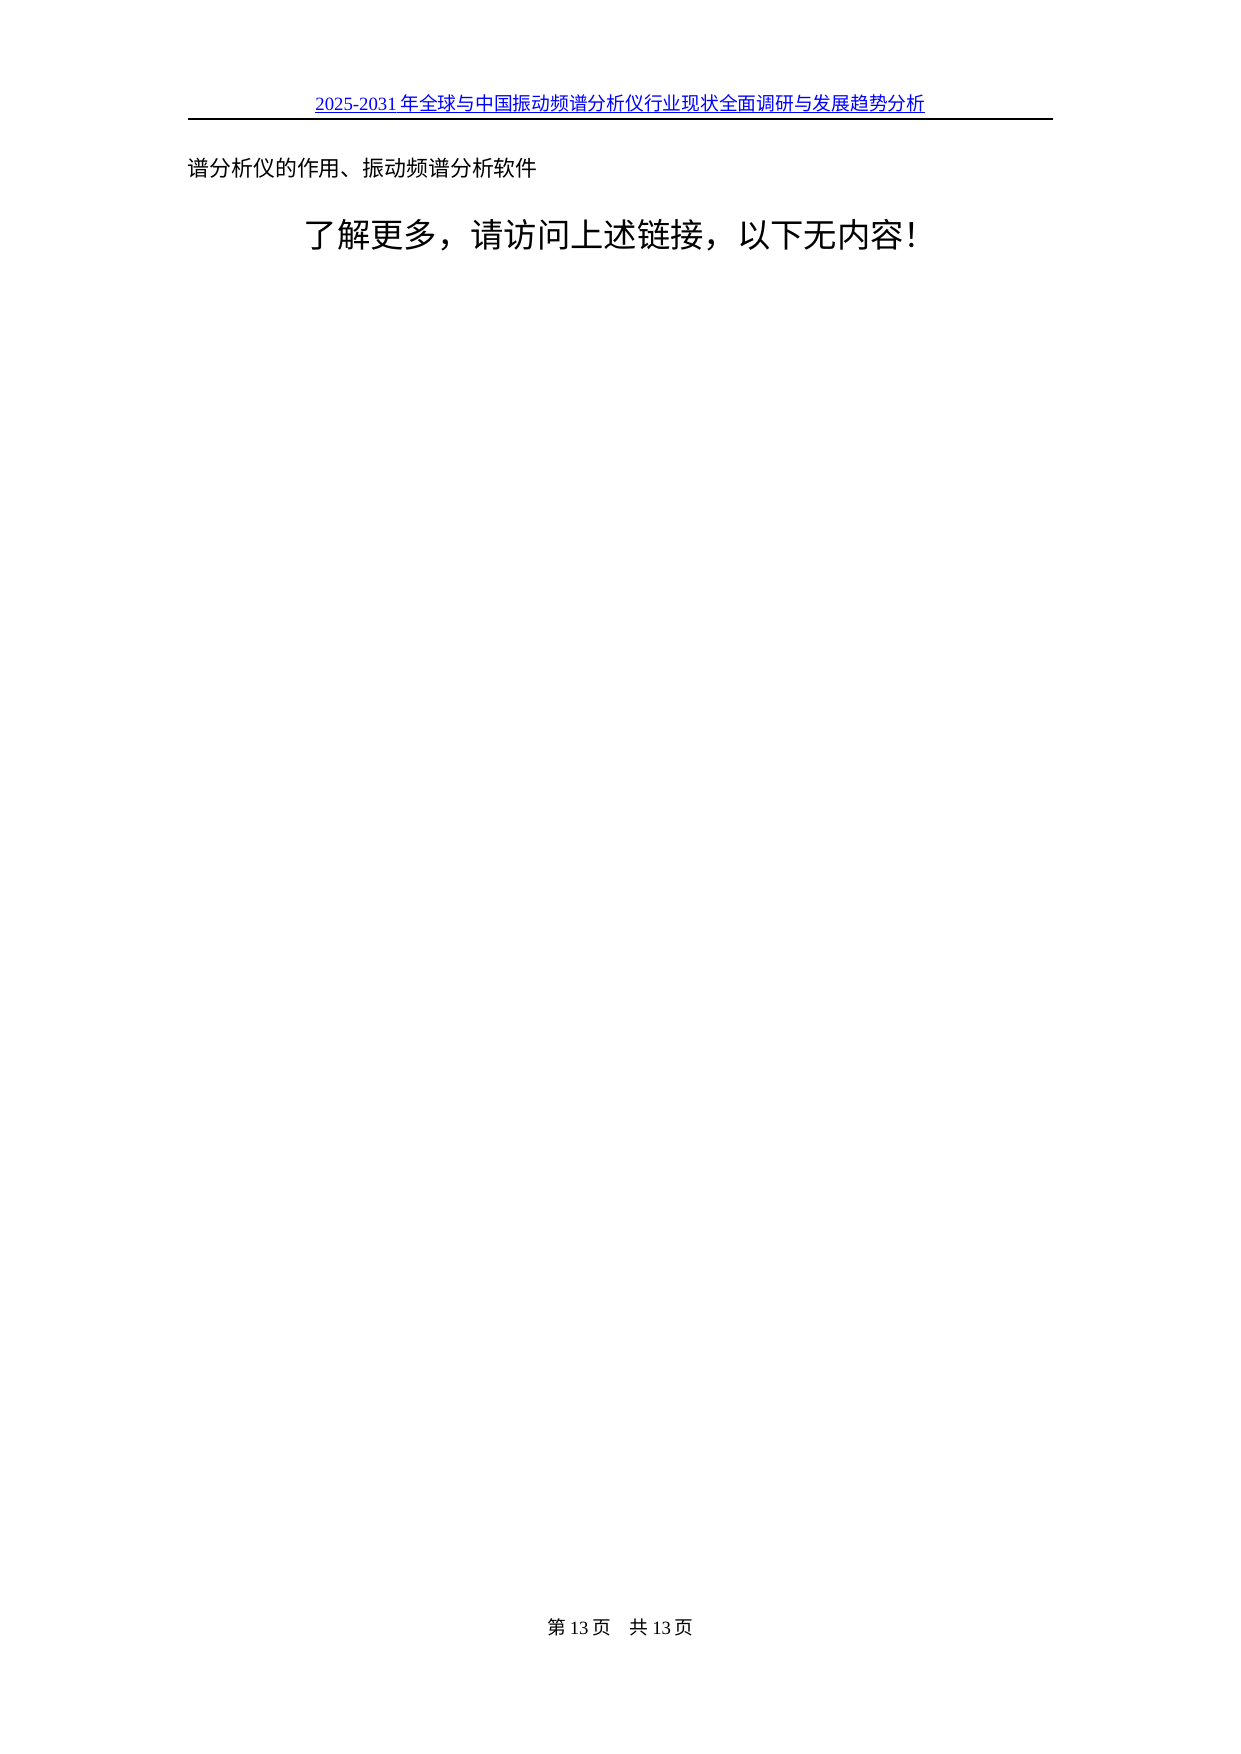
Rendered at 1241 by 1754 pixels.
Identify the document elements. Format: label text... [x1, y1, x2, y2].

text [187, 150, 1053, 183]
title 了解更多，请访问上述链接，以下无内容！ [187, 200, 1053, 265]
